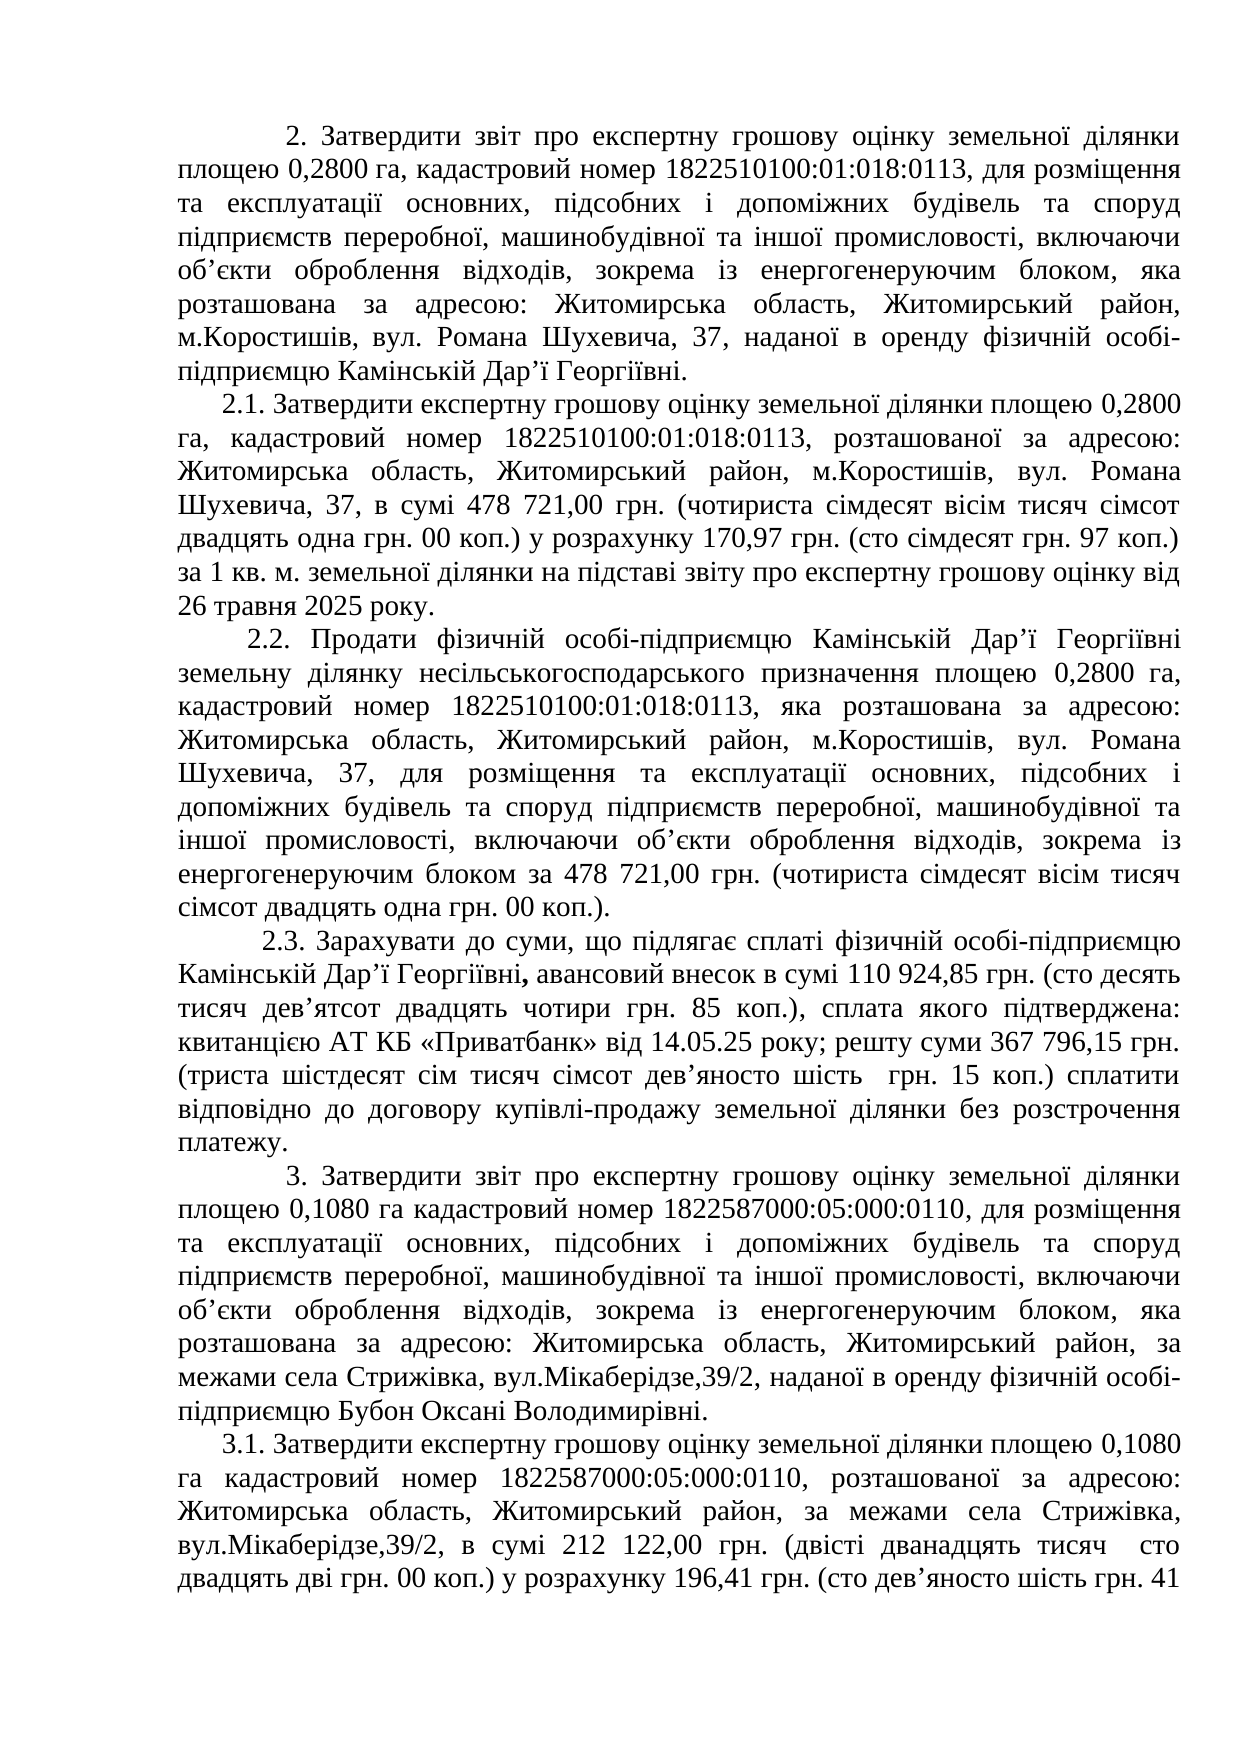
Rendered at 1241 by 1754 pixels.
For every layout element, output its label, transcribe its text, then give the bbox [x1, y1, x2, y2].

text 2.2. Продати фізичній особі-підприємцю Камінській Дар’ї Георгіївні земельну ділянку несільськогосподарського призначення площею 0,2800 га, кадастровий номер 1822510100:01:018:0113, яка розташована за адресою: Житомирська область, Житомирський район, м.Коростишів, вул. Романа Шухевича, 37, для розміщення та експлуатації основних, підсобних і допоміжних будівель та споруд підприємств переробної, машинобудівної та іншої промисловості, включаючи об’єкти оброблення відходів, зокрема із енергогенеруючим блоком за 478 721,00 грн. (чотириста сімдесят вісім тисяч сімсот двадцять одна грн. 00 коп.). [178, 621, 1181, 923]
text 2. Затвердити звіт про експертну грошову оцінку земельної ділянки площею 0,2800 га, кадастровий номер 1822510100:01:018:0113, для розміщення та експлуатації основних, підсобних і допоміжних будівель та споруд підприємств переробної, машинобудівної та іншої промисловості, включаючи об’єкти оброблення відходів, зокрема із енергогенеруючим блоком, яка розташована за адресою: Житомирська область, Житомирський район, м.Коростишів, вул. Романа Шухевича, 37, наданої в оренду фізичній особі-підприємцю Камінській Дар’ї Георгіївні. [177, 118, 1181, 386]
text 3. Затвердити звіт про експертну грошову оцінку земельної ділянки площею 0,1080 га кадастровий номер 1822587000:05:000:0110, для розміщення та експлуатації основних, підсобних і допоміжних будівель та споруд підприємств переробної, машинобудівної та іншої промисловості, включаючи об’єкти оброблення відходів, зокрема із енергогенеруючим блоком, яка розташована за адресою: Житомирська область, Житомирський район, за межами села Стрижівка, вул.Мікаберідзе,39/2, наданої в оренду фізичній особі-підприємцю Бубон Оксані Володимирівні. [178, 1158, 1181, 1426]
text 2.3. Зарахувати до суми, що підлягає сплаті фізичній особі-підприємцю Камінській Дар’ї Георгіївні, авансовий внесок в сумі 110 924,85 грн. (сто десять тисяч дев’ятсот двадцять чотири грн. 85 коп.), сплата якого підтверджена: квитанцією АТ КБ «Приватбанк» від 14.05.25 року; решту суми 367 796,15 грн. (триста шістдесят сім тисяч сімсот дев’яносто шість грн. 15 коп.) сплатити відповідно до договору купівлі-продажу земельної ділянки без розстрочення платежу. [178, 923, 1181, 1158]
text 2.1. Затвердити експертну грошову оцінку земельної ділянки площею 0,2800 га, кадастровий номер 1822510100:01:018:0113, розташованої за адресою: Житомирська область, Житомирський район, м.Коростишів, вул. Романа Шухевича, 37, в сумі 478 721,00 грн. (чотириста сімдесят вісім тисяч сімсот двадцять одна грн. 00 коп.) у розрахунку 170,97 грн. (сто сімдесят грн. 97 коп.) за 1 кв. м. земельної ділянки на підставі звіту про експертну грошову оцінку від 26 травня 2025 року. [177, 386, 1181, 621]
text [177, 1426, 1181, 1594]
